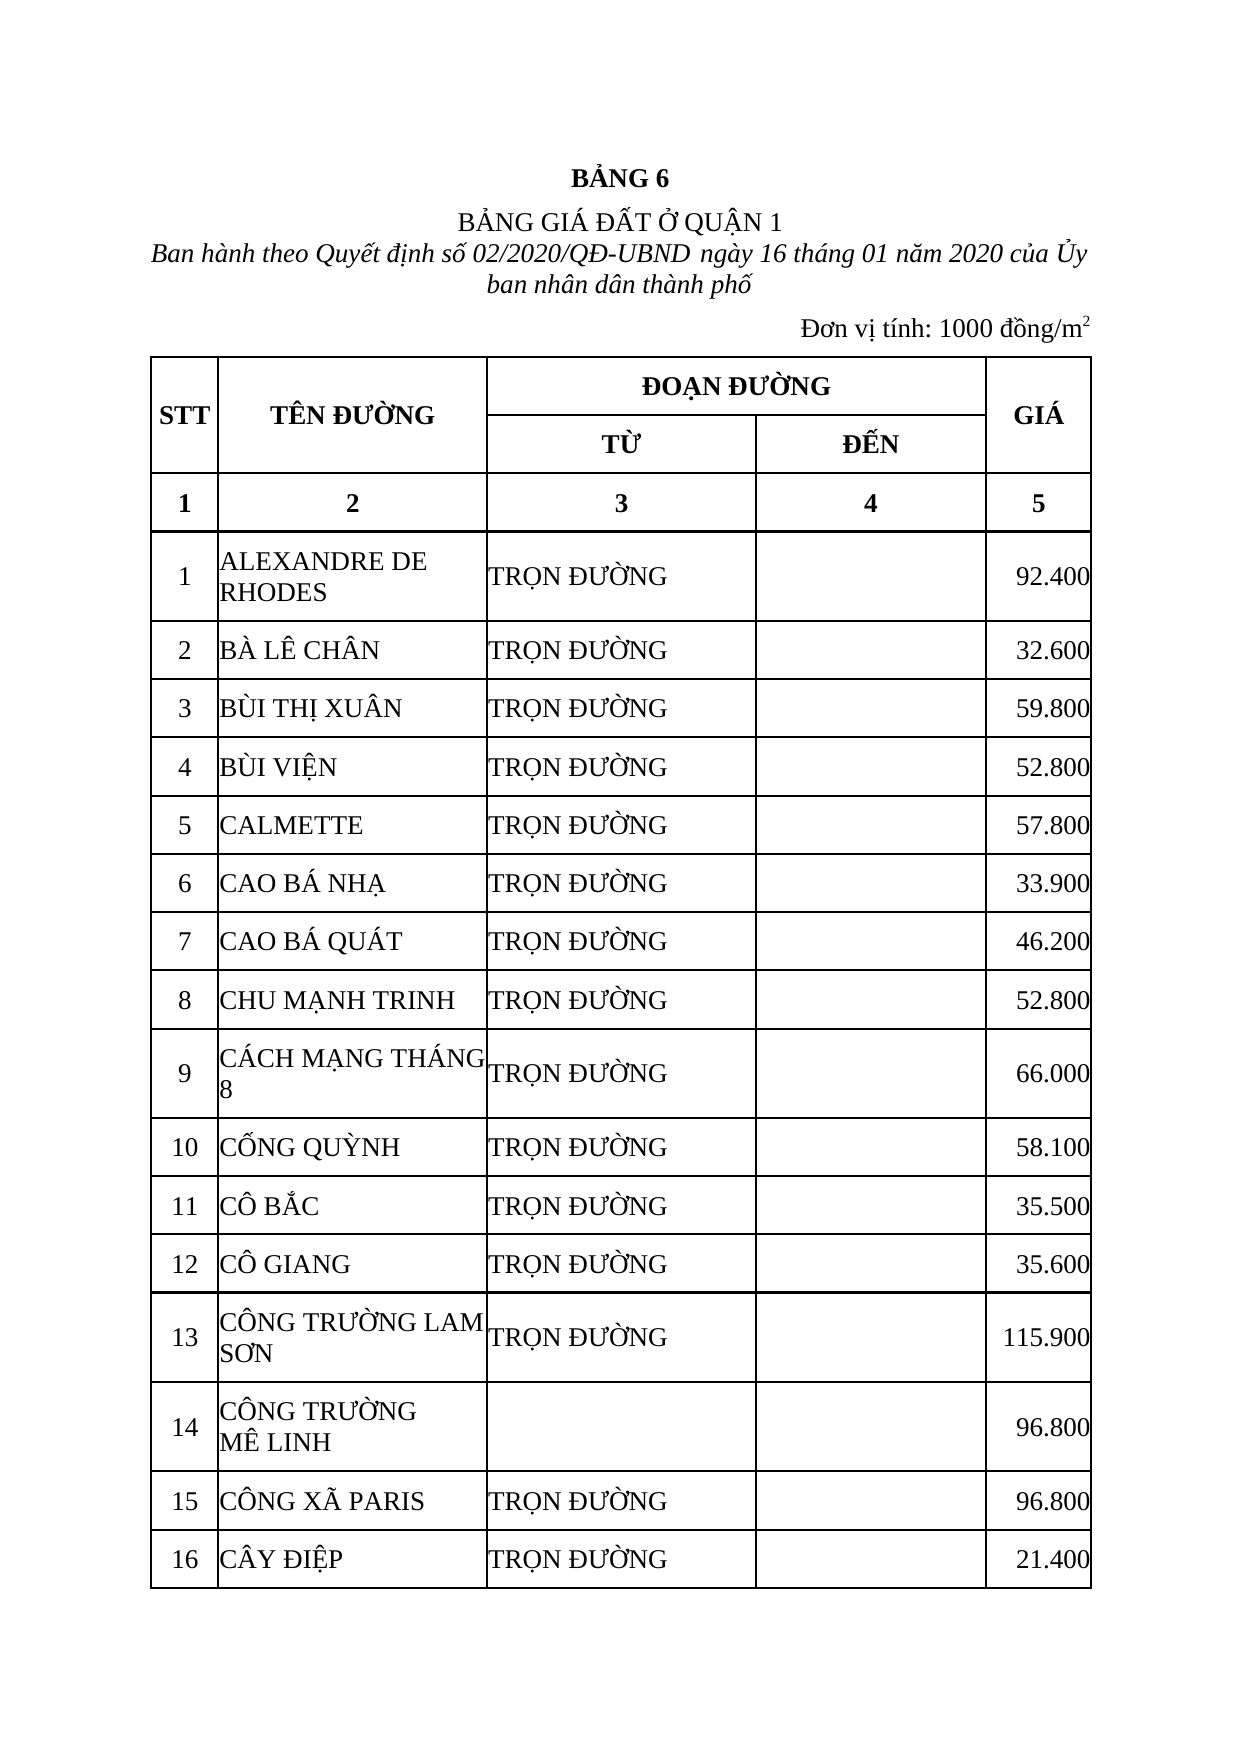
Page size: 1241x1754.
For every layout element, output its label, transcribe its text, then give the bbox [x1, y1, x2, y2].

table_header TÊN ĐƯỜNG [219, 358, 486, 472]
table_cell 10 [152, 1119, 217, 1175]
table_cell 115.900 [987, 1294, 1090, 1381]
table_cell 11 [152, 1177, 217, 1233]
table_cell CÔNG TRƯỜNG MÊ LINH [219, 1383, 486, 1470]
table_cell 1 [152, 474, 217, 530]
table_cell 6 [152, 855, 217, 911]
table_cell [757, 855, 985, 911]
table_cell [757, 533, 985, 620]
table_header GIÁ [987, 358, 1090, 472]
table_cell [757, 1531, 985, 1587]
table_cell 35.500 [987, 1177, 1090, 1233]
table_cell 2 [152, 622, 217, 678]
table_cell CÔNG TRƯỜNG LAM SƠN [219, 1294, 486, 1381]
table_cell CÔNG XÃ PARIS [219, 1472, 486, 1528]
table_cell TRỌN ĐƯỜNG [488, 1119, 755, 1175]
table_cell 52.800 [987, 971, 1090, 1027]
table_cell CÔ BẮC [219, 1177, 486, 1233]
table_cell TRỌN ĐƯỜNG [488, 1531, 755, 1587]
table_cell 5 [987, 474, 1090, 530]
table_cell TRỌN ĐƯỜNG [488, 913, 755, 969]
table_cell CÁCH MẠNG THÁNG 8 [219, 1030, 486, 1117]
table_cell ĐẾN [757, 416, 985, 472]
table_cell 9 [152, 1030, 217, 1117]
table_cell TRỌN ĐƯỜNG [488, 1294, 755, 1381]
table_cell 92.400 [987, 533, 1090, 620]
table_cell 4 [757, 474, 985, 530]
table_cell CAO BÁ QUÁT [219, 913, 486, 969]
table_cell CỐNG QUỲNH [219, 1119, 486, 1175]
table_cell [757, 622, 985, 678]
table_cell [488, 1383, 755, 1470]
table_cell TRỌN ĐƯỜNG [488, 533, 755, 620]
table_cell TRỌN ĐƯỜNG [488, 1177, 755, 1233]
table_cell TRỌN ĐƯỜNG [488, 971, 755, 1027]
table_cell 4 [152, 738, 217, 794]
table_cell [757, 971, 985, 1027]
table_cell BÀ LÊ CHÂN [219, 622, 486, 678]
text Đơn vị tính: 1000 đồng/m2 [150, 312, 1090, 343]
table_cell ALEXANDRE DE RHODES [219, 533, 486, 620]
table_cell 59.800 [987, 680, 1090, 736]
table_cell [757, 1294, 985, 1381]
table_cell 35.600 [987, 1235, 1090, 1291]
table_cell [757, 913, 985, 969]
table_cell TRỌN ĐƯỜNG [488, 622, 755, 678]
table_cell 16 [152, 1531, 217, 1587]
text BẢNG 6 [150, 162, 1090, 194]
table_header ĐOẠN ĐƯỜNG [488, 358, 985, 414]
table_cell 5 [152, 797, 217, 853]
table_cell 96.800 [987, 1383, 1090, 1470]
table_cell 3 [152, 680, 217, 736]
table_cell [757, 1177, 985, 1233]
table_cell [757, 797, 985, 853]
table_cell [757, 1235, 985, 1291]
table_cell 96.800 [987, 1472, 1090, 1528]
table_cell 8 [152, 971, 217, 1027]
table_cell 52.800 [987, 738, 1090, 794]
table_cell 12 [152, 1235, 217, 1291]
table_cell BÙI VIỆN [219, 738, 486, 794]
table_cell 7 [152, 913, 217, 969]
table_cell 46.200 [987, 913, 1090, 969]
table_cell 14 [152, 1383, 217, 1470]
table_cell 2 [219, 474, 486, 530]
table_cell 32.600 [987, 622, 1090, 678]
table_cell TRỌN ĐƯỜNG [488, 855, 755, 911]
text BẢNG GIÁ ĐẤT Ở QUẬN 1 Ban hành theo Quyết định số 02/2020/QĐ-UBND ngày 16 tháng 01 năm 2020 của Ủy ban nhân dân thành phố [150, 206, 1090, 299]
table_cell 33.900 [987, 855, 1090, 911]
table_cell 57.800 [987, 797, 1090, 853]
table_cell CALMETTE [219, 797, 486, 853]
table_cell CAO BÁ NHẠ [219, 855, 486, 911]
table_cell [757, 738, 985, 794]
table_cell [757, 1119, 985, 1175]
table_cell CÔ GIANG [219, 1235, 486, 1291]
table_header STT [152, 358, 217, 472]
table_cell 66.000 [987, 1030, 1090, 1117]
table_cell TRỌN ĐƯỜNG [488, 797, 755, 853]
table_cell 58.100 [987, 1119, 1090, 1175]
table_cell [757, 1383, 985, 1470]
table_cell CHU MẠNH TRINH [219, 971, 486, 1027]
table_cell 21.400 [987, 1531, 1090, 1587]
table_cell TRỌN ĐƯỜNG [488, 1030, 755, 1117]
table_cell TRỌN ĐƯỜNG [488, 680, 755, 736]
table_cell TRỌN ĐƯỜNG [488, 1235, 755, 1291]
table_cell 3 [488, 474, 755, 530]
table_cell BÙI THỊ XUÂN [219, 680, 486, 736]
table_cell TRỌN ĐƯỜNG [488, 1472, 755, 1528]
table_cell TRỌN ĐƯỜNG [488, 738, 755, 794]
table_cell TỪ [488, 416, 755, 472]
table_cell CÂY ĐIỆP [219, 1531, 486, 1587]
table_cell [757, 1472, 985, 1528]
table_cell 15 [152, 1472, 217, 1528]
table_cell 13 [152, 1294, 217, 1381]
table_cell 1 [152, 533, 217, 620]
table_cell [757, 680, 985, 736]
table_cell [757, 1030, 985, 1117]
